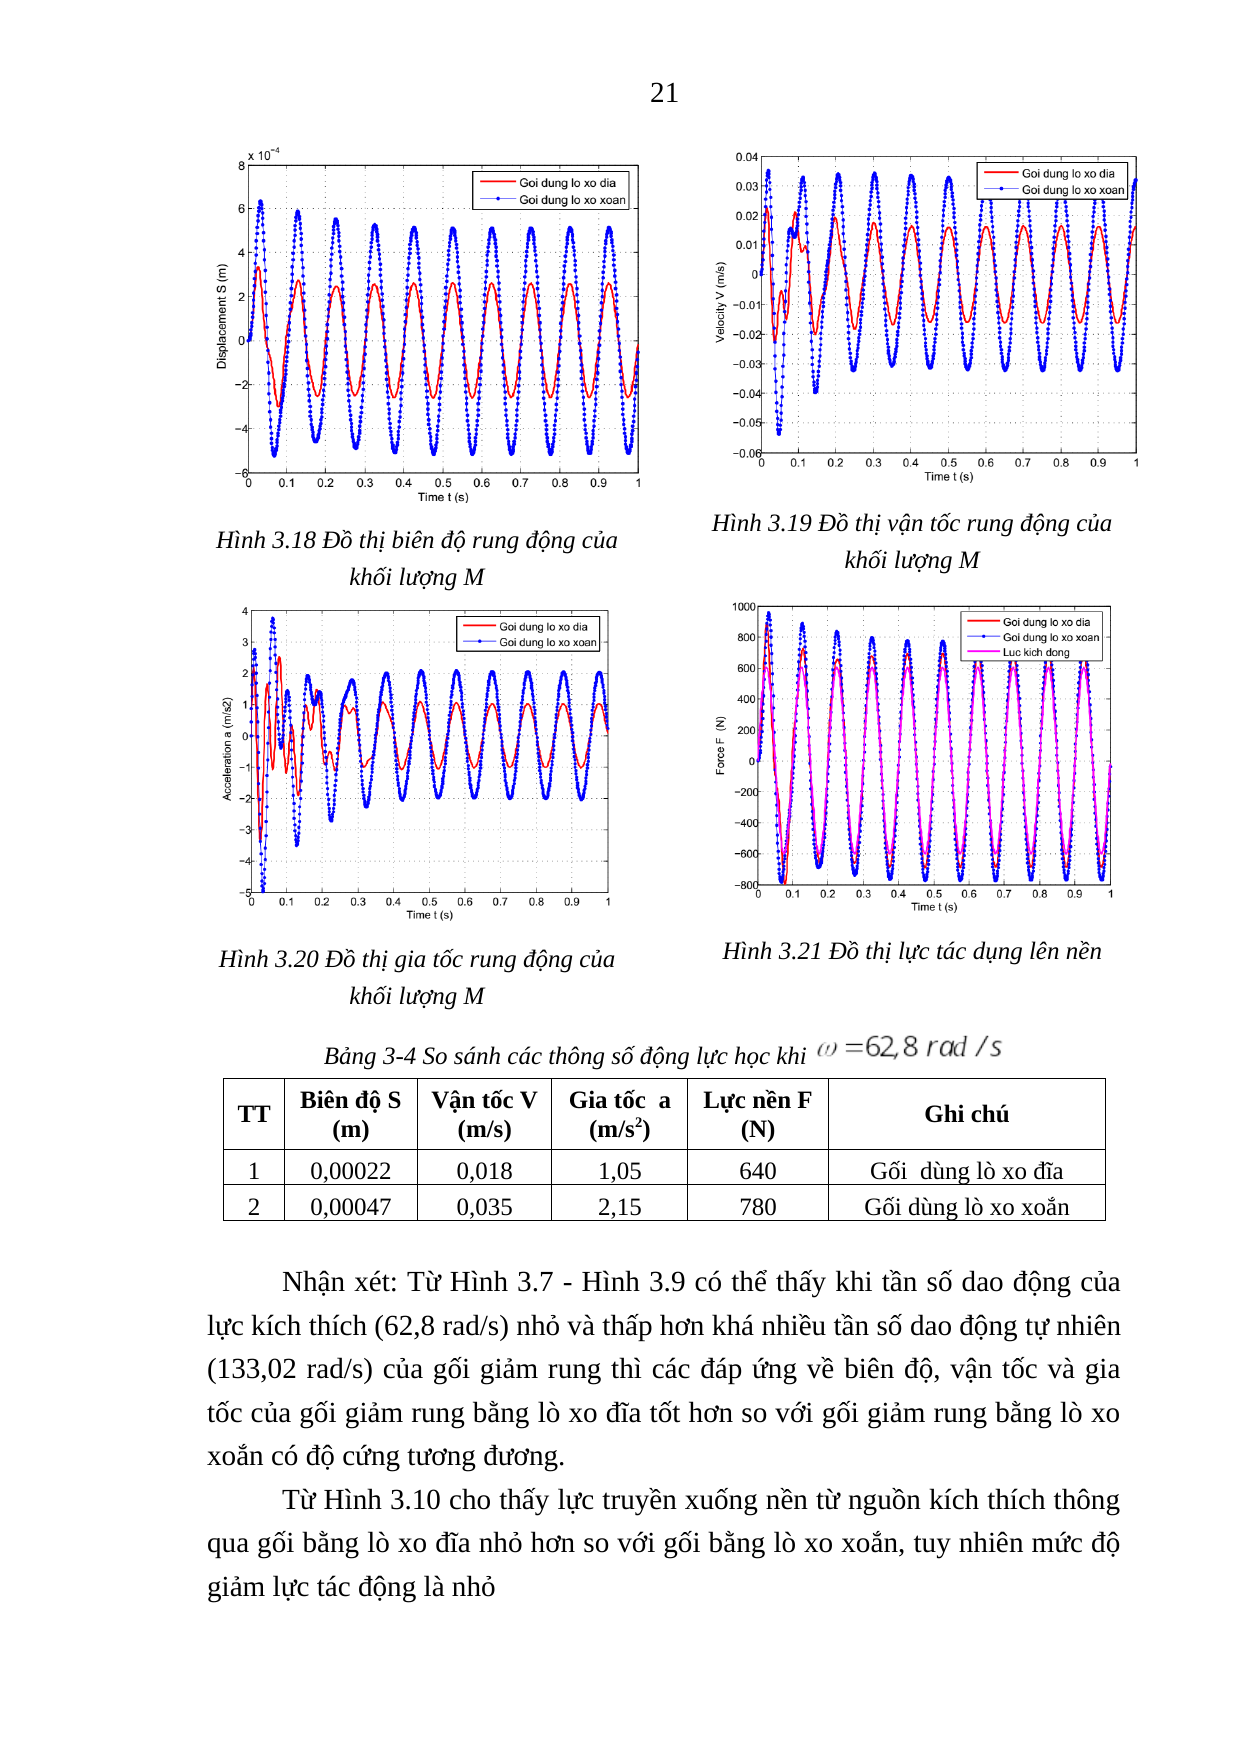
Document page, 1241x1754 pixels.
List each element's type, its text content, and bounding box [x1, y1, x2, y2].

table_cell 0,018 [418, 1150, 551, 1184]
table_cell 1 [224, 1150, 284, 1184]
table_cell 2 [224, 1185, 284, 1220]
text Từ Hình 3.10 cho thấy lực truyền xuống nền từ nguồn kích thích thông qua gối bằng lò xo đĩa nhỏ hơn so với gối bằng lò xo xoắn, tuy nhiên mức độ giảm lực tác động là nhỏ [207, 1482, 1122, 1603]
table_cell 640 [688, 1150, 828, 1184]
picture [701, 142, 1149, 486]
table_cell 2,15 [552, 1185, 687, 1220]
table_cell 0,035 [418, 1185, 551, 1220]
table_header TT [224, 1079, 284, 1149]
table_cell 0,00047 [285, 1185, 417, 1220]
table_header Ghi chú [829, 1079, 1105, 1149]
table_cell Gối dùng lò xo đĩa [829, 1150, 1105, 1184]
table_cell 0,00022 [285, 1150, 417, 1184]
table_cell 1,05 [552, 1150, 687, 1184]
table_header Lực nền F (N) [688, 1079, 828, 1149]
table_header Biên độ S (m) [285, 1079, 417, 1149]
table_cell Gối dùng lò xo xoắn [829, 1185, 1105, 1220]
text Nhận xét: Từ Hình 3.7 - Hình 3.9 có thể thấy khi tần số dao động của lực kích thích (62,8 rad/s) nhỏ và thấp hơn khá nhiều tần số dao động tự nhiên (133,02 rad/s) của gối giảm rung thì các đáp ứng về biên độ, vận tốc và gia tốc của gối giảm rung bằng lò xo đĩa tốt hơn so với gối giảm rung bằng lò xo xoắn có độ cứng tương đương. [207, 1264, 1122, 1472]
picture [705, 599, 1119, 914]
picture [217, 599, 617, 922]
picture [206, 142, 648, 503]
table_cell 780 [688, 1185, 828, 1220]
table_header Vận tốc V (m/s) [418, 1079, 551, 1149]
table_header Gia tốc a (m/s2) [552, 1079, 687, 1149]
